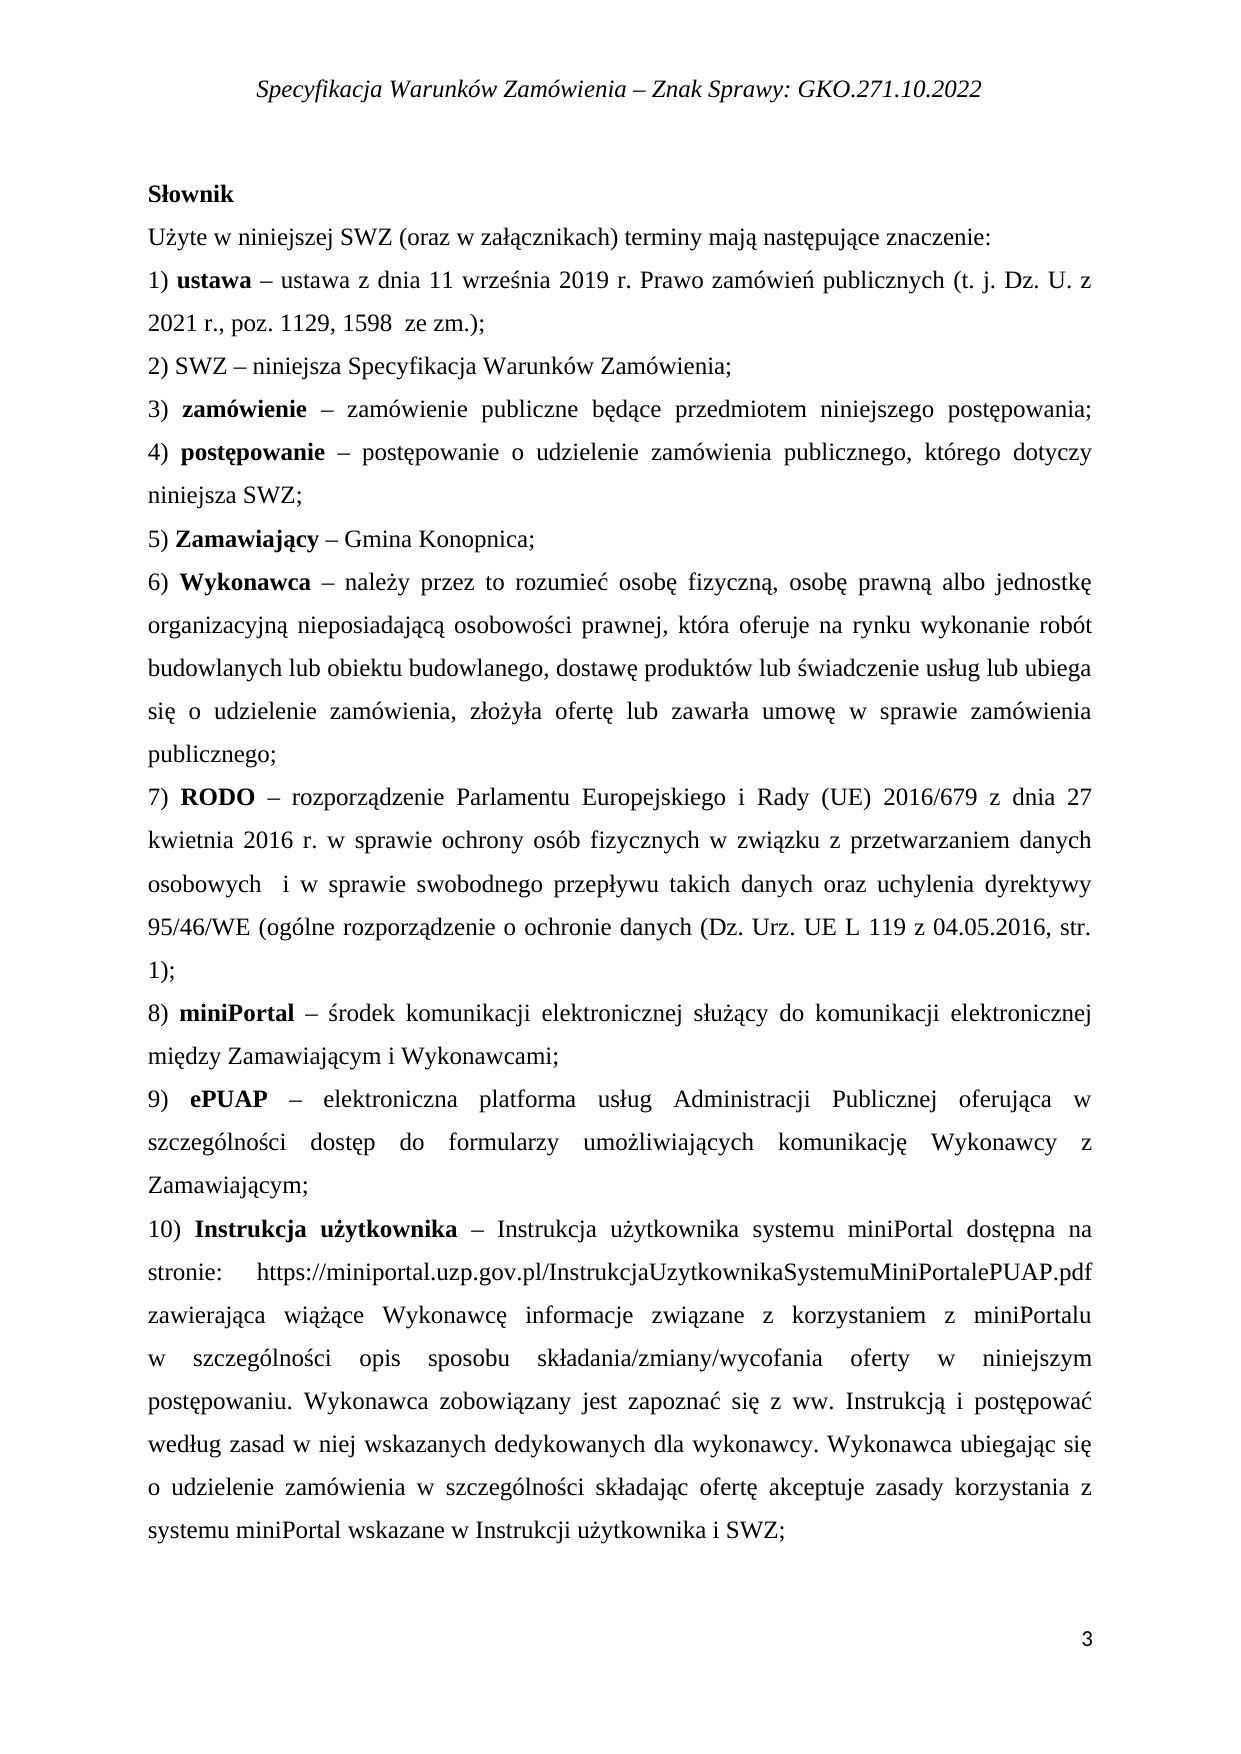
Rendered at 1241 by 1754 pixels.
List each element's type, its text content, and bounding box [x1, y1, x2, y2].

text 9) ePUAP – elektroniczna platforma usług Administracji Publicznej oferująca w szczególności dostęp do formularzy umożliwiających komunikację Wykonawcy z Zamawiającym; [148, 1084, 1093, 1199]
text Słownik [148, 179, 1093, 207]
text 3) zamówienie – zamówienie publiczne będące przedmiotem niniejszego postępowania; 4) postępowanie – postępowanie o udzielenie zamówienia publicznego, którego dotyczy niniejsza SWZ; [148, 394, 1093, 509]
text 1) ustawa – ustawa z dnia 11 września 2019 r. Prawo zamówień publicznych (t. j. Dz. U. z 2021 r., poz. 1129, 1598 ze zm.); [148, 265, 1093, 337]
text Użyte w niniejszej SWZ (oraz w załącznikach) terminy mają następujące znaczenie: [148, 222, 1093, 251]
text 5) Zamawiający – Gmina Konopnica; [148, 524, 1093, 552]
text 10) Instrukcja użytkownika – Instrukcja użytkownika systemu miniPortal dostępna na stronie: https://miniportal.uzp.gov.pl/InstrukcjaUzytkownikaSystemuMiniPortalePUAP.pdf zawierająca wiążące Wykonawcę informacje związane z korzystaniem z miniPortalu w szczególności opis sposobu składania/zmiany/wycofania oferty w niniejszym postępowaniu. Wykonawca zobowiązany jest zapoznać się z ww. Instrukcją i postępować według zasad w niej wskazanych dedykowanych dla wykonawcy. Wykonawca ubiegając się o udzielenie zamówienia w szczególności składając ofertę akceptuje zasady korzystania z systemu miniPortal wskazane w Instrukcji użytkownika i SWZ; [148, 1214, 1093, 1544]
text 6) Wykonawca – należy przez to rozumieć osobę fizyczną, osobę prawną albo jednostkę organizacyjną nieposiadającą osobowości prawnej, która oferuje na rynku wykonanie robót budowlanych lub obiektu budowlanego, dostawę produktów lub świadczenie usług lub ubiega się o udzielenie zamówienia, złożyła ofertę lub zawarła umowę w sprawie zamówienia publicznego; [148, 567, 1093, 768]
text 2) SWZ – niniejsza Specyfikacja Warunków Zamówienia; [148, 351, 1093, 380]
text 8) miniPortal – środek komunikacji elektronicznej służący do komunikacji elektronicznej między Zamawiającym i Wykonawcami; [148, 998, 1093, 1070]
text 7) RODO – rozporządzenie Parlamentu Europejskiego i Rady (UE) 2016/679 z dnia 27 kwietnia 2016 r. w sprawie ochrony osób fizycznych w związku z przetwarzaniem danych osobowych i w sprawie swobodnego przepływu takich danych oraz uchylenia dyrektywy 95/46/WE (ogólne rozporządzenie o ochronie danych (Dz. Urz. UE L 119 z 04.05.2016, str. 1); [148, 782, 1093, 984]
